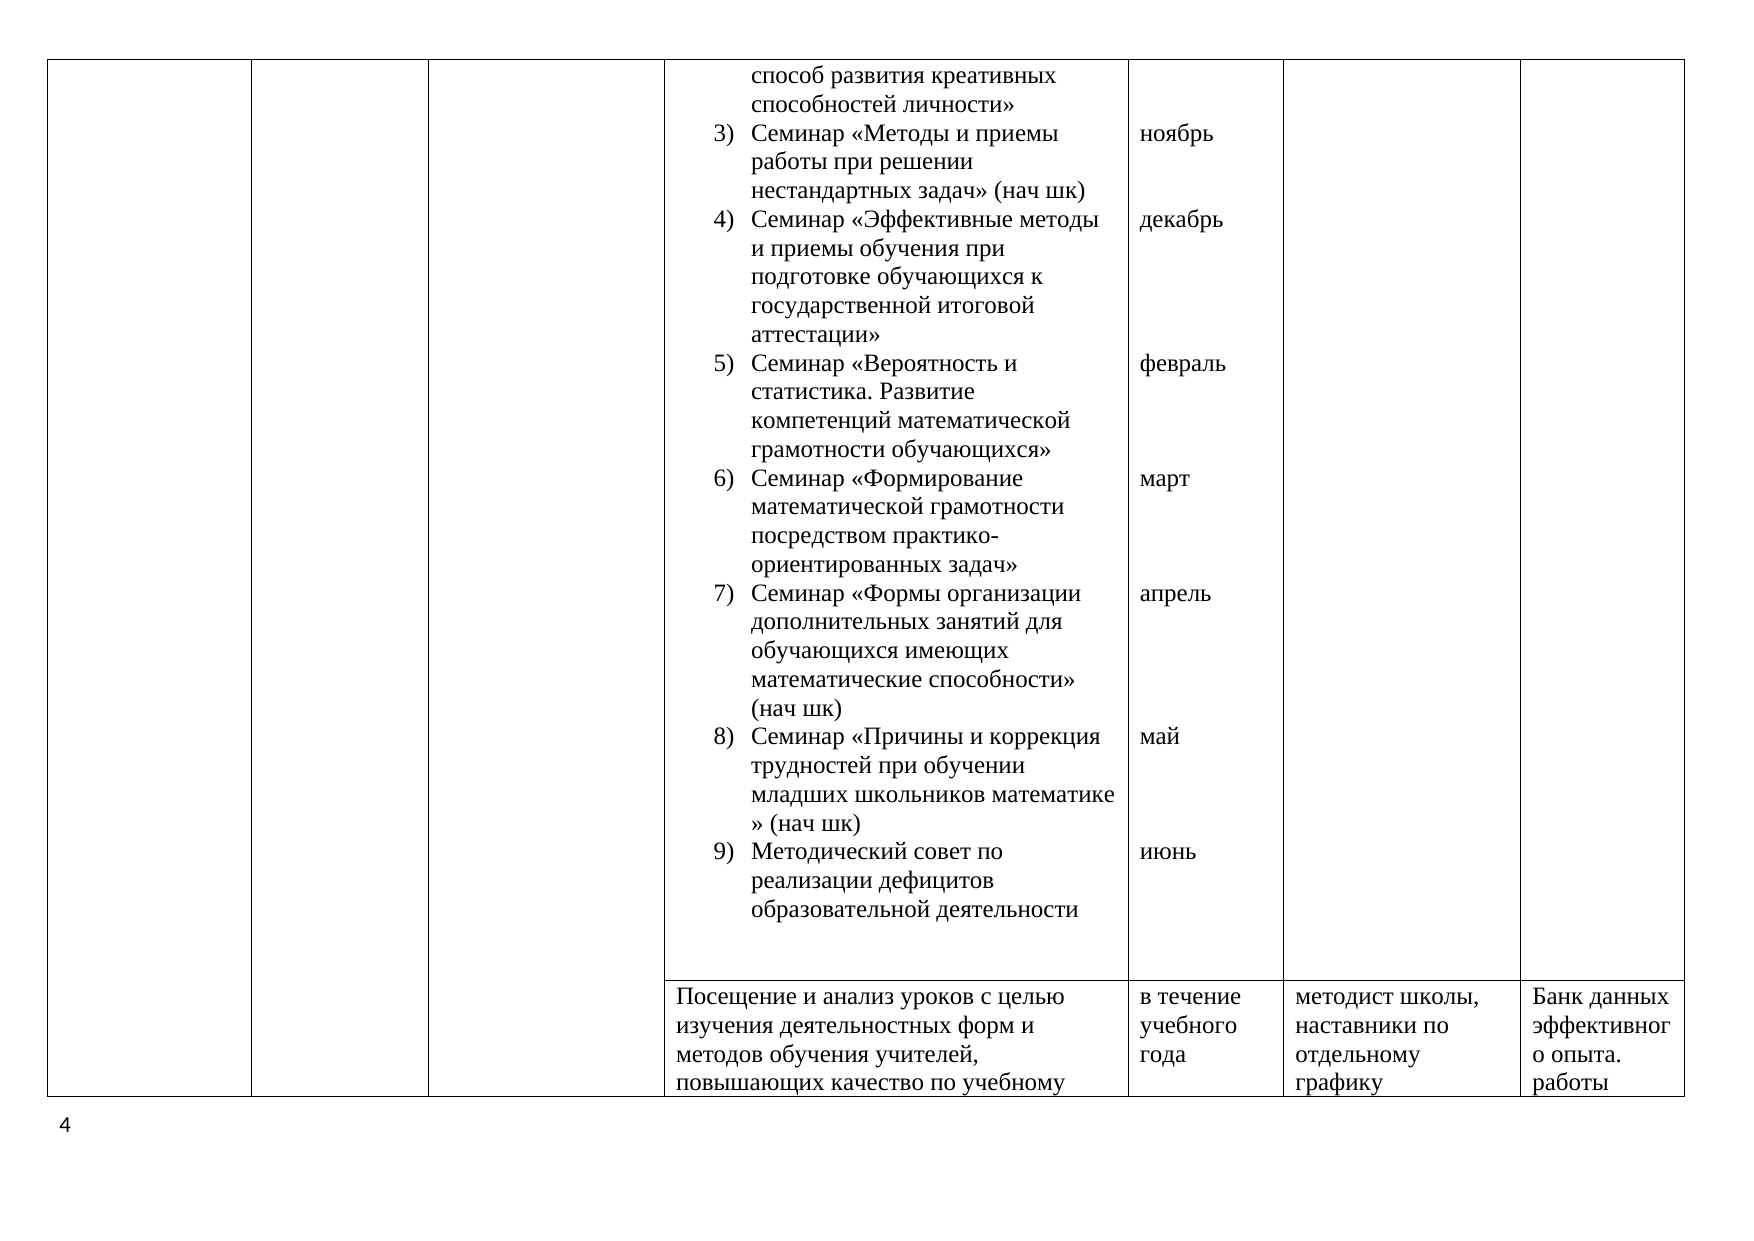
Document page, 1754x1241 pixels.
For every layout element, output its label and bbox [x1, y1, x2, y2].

table_cell [1521, 60, 1684, 980]
table_cell [1129, 981, 1283, 1096]
table_cell [1284, 981, 1520, 1096]
table_cell [665, 981, 1128, 1096]
table_cell [1284, 60, 1520, 980]
table_cell [1129, 60, 1283, 980]
table_cell [665, 60, 1128, 980]
table_cell [1521, 981, 1684, 1096]
